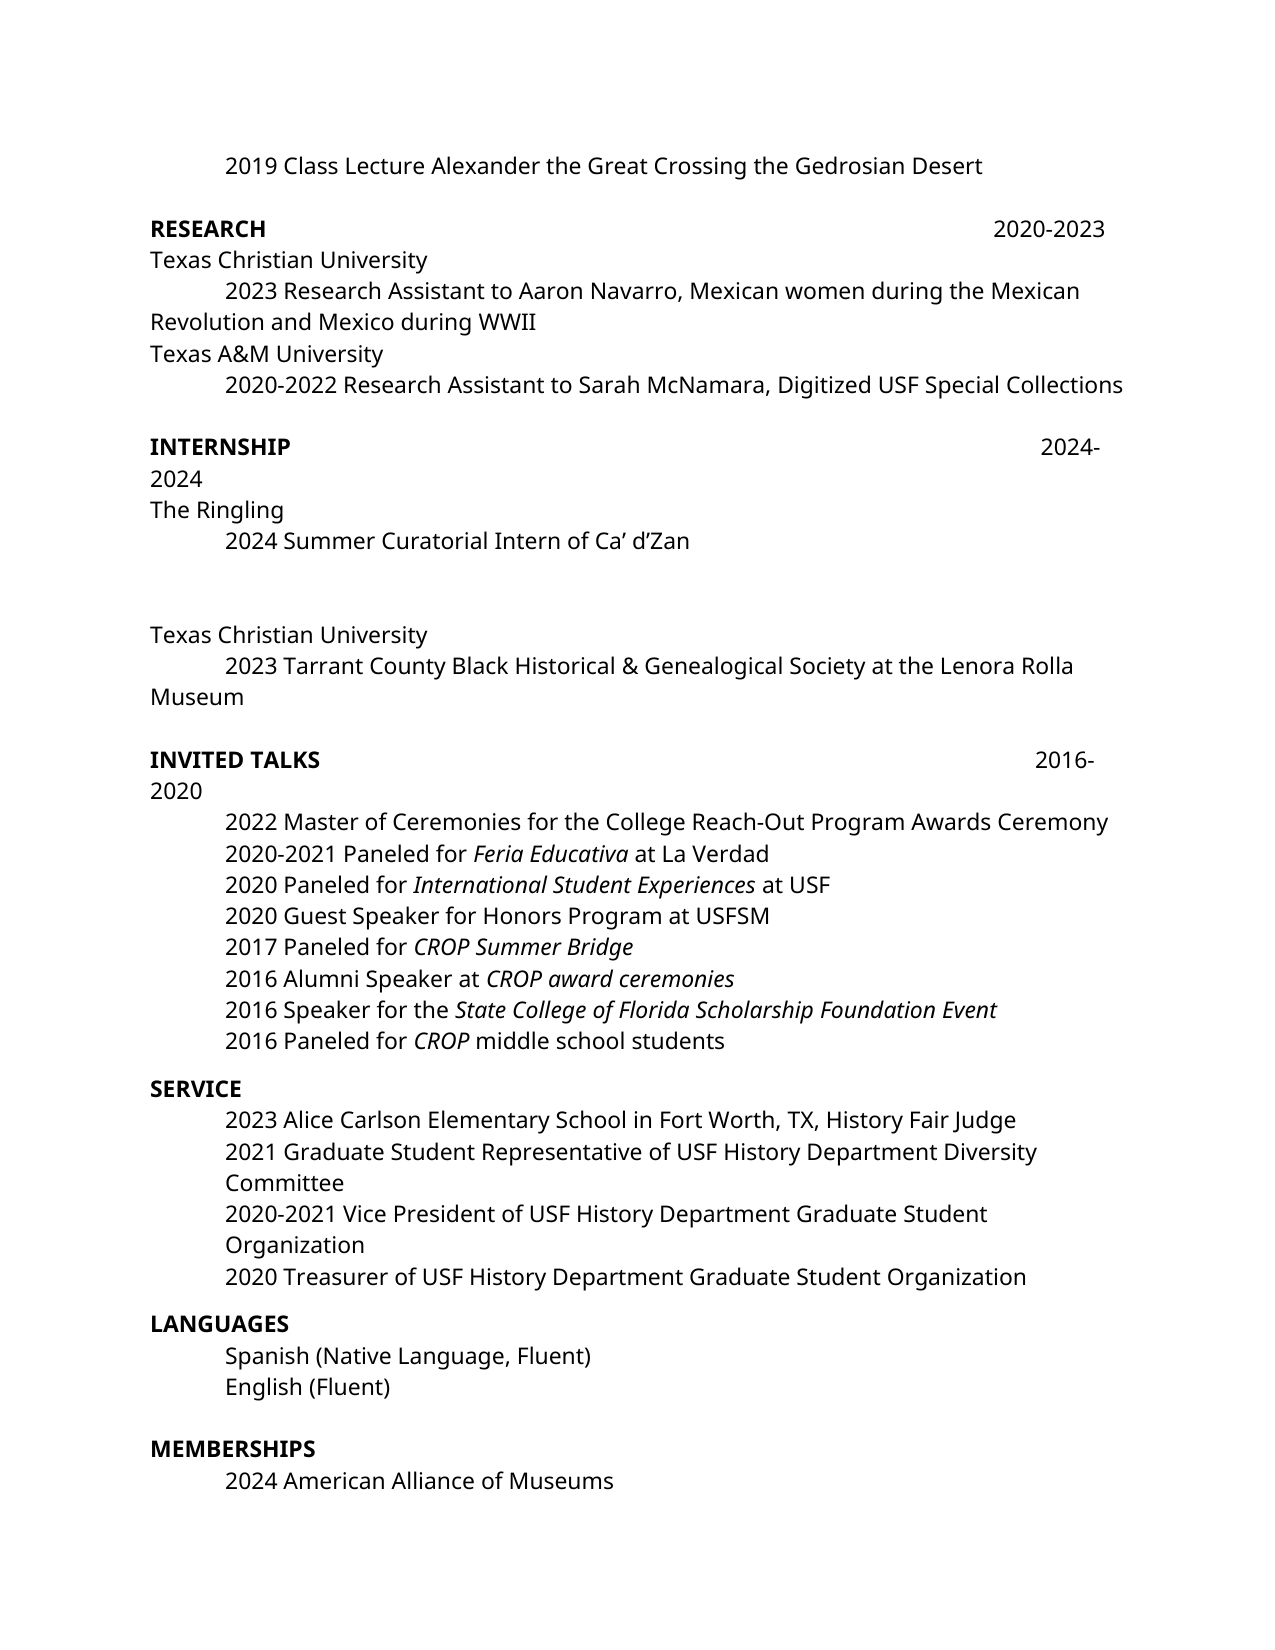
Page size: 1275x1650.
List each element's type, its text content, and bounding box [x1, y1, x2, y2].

list 2020 Paneled for International Student Experiences at USF [225, 869, 1125, 900]
list 2020 Guest Speaker for Honors Program at USFSM [225, 900, 1125, 931]
list 2024 American Alliance of Museums [225, 1464, 1125, 1496]
list 2017 Paneled for CROP Summer Bridge [225, 931, 1125, 962]
list 2016 Paneled for CROP middle school students [225, 1025, 1125, 1056]
list English (Fluent) [225, 1371, 1125, 1402]
text SERVICE [150, 1073, 1125, 1104]
list 2022 Master of Ceremonies for the College Reach-Out Program Awards Ceremony [225, 806, 1125, 837]
list 2020 Treasurer of USF History Department Graduate Student Organization [225, 1260, 1125, 1292]
list RESEARCH 2020-2023 [150, 212, 1125, 244]
list Spanish (Native Language, Fluent) [225, 1339, 1125, 1371]
list 2023 Alice Carlson Elementary School in Fort Worth, TX, History Fair Judge [225, 1104, 1125, 1135]
text INTERNSHIP 2024-2024 [150, 431, 1125, 494]
list 2020-2021 Vice President of USF History Department Graduate Student Organization [225, 1198, 1125, 1260]
list MEMBERSHIPS [150, 1433, 1125, 1464]
list 2016 Alumni Speaker at CROP award ceremonies [225, 962, 1125, 994]
list Texas A&M University [150, 337, 1125, 369]
text 2024 Summer Curatorial Intern of Ca’ d’Zan [150, 525, 1125, 556]
list 2020-2022 Research Assistant to Sarah McNamara, Digitized USF Special Collections [150, 369, 1125, 400]
text INVITED TALKS 2016-2020 [150, 744, 1125, 806]
text Texas Christian University [150, 619, 1125, 650]
list 2023 Research Assistant to Aaron Navarro, Mexican women during the Mexican Revolution and Mexico during WWII [150, 275, 1125, 337]
text The Ringling [150, 494, 1125, 525]
list LANGUAGES [150, 1308, 1125, 1339]
list 2021 Graduate Student Representative of USF History Department Diversity Committee [225, 1135, 1125, 1198]
text 2019 Class Lecture Alexander the Great Crossing the Gedrosian Desert [150, 150, 1125, 181]
list 2016 Speaker for the State College of Florida Scholarship Foundation Event [225, 994, 1125, 1025]
text 2023 Tarrant County Black Historical & Genealogical Society at the Lenora Rolla Museum [150, 650, 1125, 712]
list Texas Christian University [150, 244, 1125, 275]
list 2020-2021 Paneled for Feria Educativa at La Verdad [225, 837, 1125, 869]
